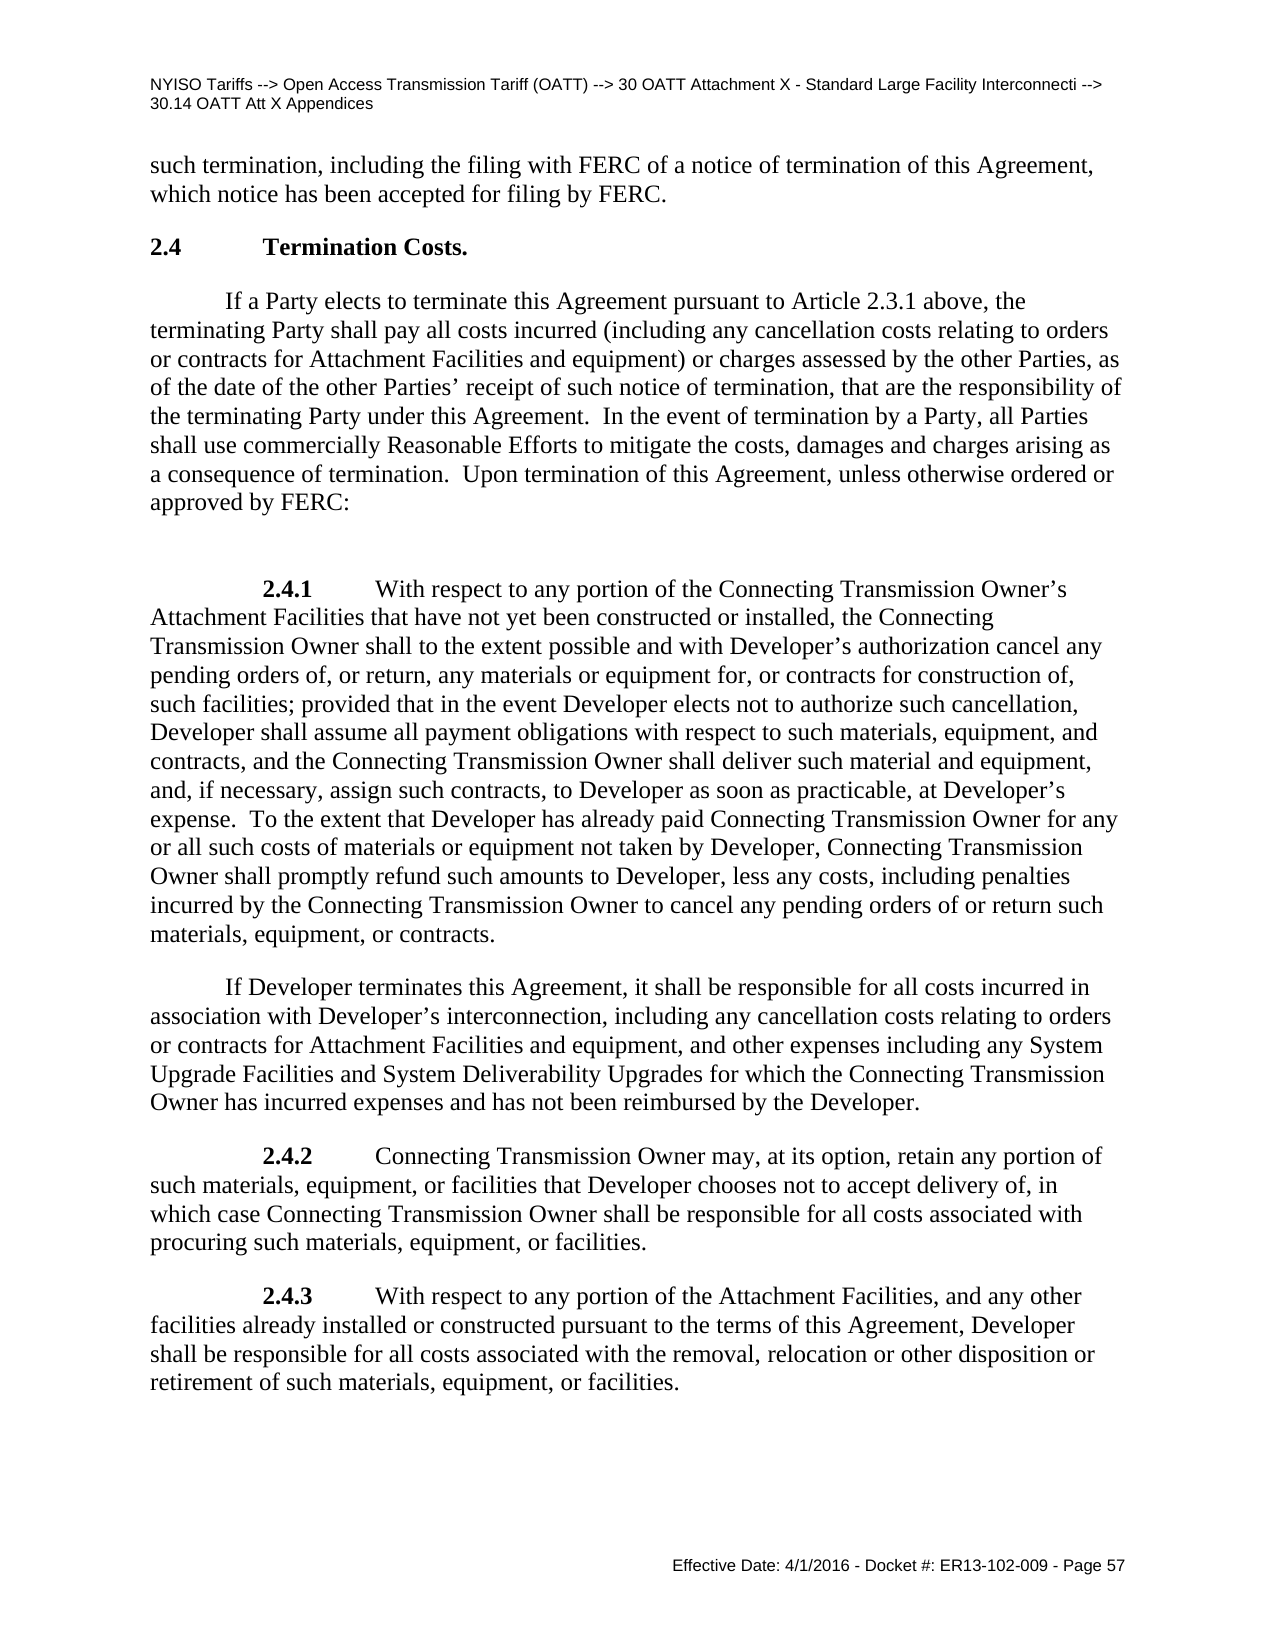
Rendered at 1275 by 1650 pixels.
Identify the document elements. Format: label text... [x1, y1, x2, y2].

text 2.4.1 With respect to any portion of the Connecting Transmission Owner’s Attachment Facilities that have not yet been constructed or installed, the Connecting Transmission Owner shall to the extent possible and with Developer’s authorization cancel any pending orders of, or return, any materials or equipment for, or contracts for construction of, such facilities; provided that in the event Developer elects not to authorize such cancellation, Developer shall assume all payment obligations with respect to such materials, equipment, and contracts, and the Connecting Transmission Owner shall deliver such material and equipment, and, if necessary, assign such contracts, to Developer as soon as practicable, at Developer’s expense. To the extent that Developer has already paid Connecting Transmission Owner for any or all such costs of materials or equipment not taken by Developer, Connecting Transmission Owner shall promptly refund such amounts to Developer, less any costs, including penalties incurred by the Connecting Transmission Owner to cancel any pending orders of or return such materials, equipment, or contracts. [150, 574, 1125, 947]
text If a Party elects to terminate this Agreement pursuant to Article 2.3.1 above, the terminating Party shall pay all costs incurred (including any cancellation costs relating to orders or contracts for Attachment Facilities and equipment) or charges assessed by the other Parties, as of the date of the other Parties’ receipt of such notice of termination, that are the responsibility of the terminating Party under this Agreement. In the event of termination by a Party, all Parties shall use commercially Reasonable Efforts to mitigate the costs, damages and charges arising as a consequence of termination. Upon termination of this Agreement, unless otherwise ordered or approved by FERC: [150, 286, 1125, 516]
text If Developer terminates this Agreement, it shall be responsible for all costs incurred in association with Developer’s interconnection, including any cancellation costs relating to orders or contracts for Attachment Facilities and equipment, and other expenses including any System Upgrade Facilities and System Deliverability Upgrades for which the Connecting Transmission Owner has incurred expenses and has not been reimbursed by the Developer. [150, 972, 1125, 1116]
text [150, 150, 1125, 207]
text 2.4.3 With respect to any portion of the Attachment Facilities, and any other facilities already installed or constructed pursuant to the terms of this Agreement, Developer shall be responsible for all costs associated with the removal, relocation or other disposition or retirement of such materials, equipment, or facilities. [150, 1281, 1125, 1396]
subtitle 2.4 Termination Costs. [150, 232, 1059, 261]
text 2.4.2 Connecting Transmission Owner may, at its option, retain any portion of such materials, equipment, or facilities that Developer chooses not to accept delivery of, in which case Connecting Transmission Owner shall be responsible for all costs associated with procuring such materials, equipment, or facilities. [150, 1141, 1125, 1256]
